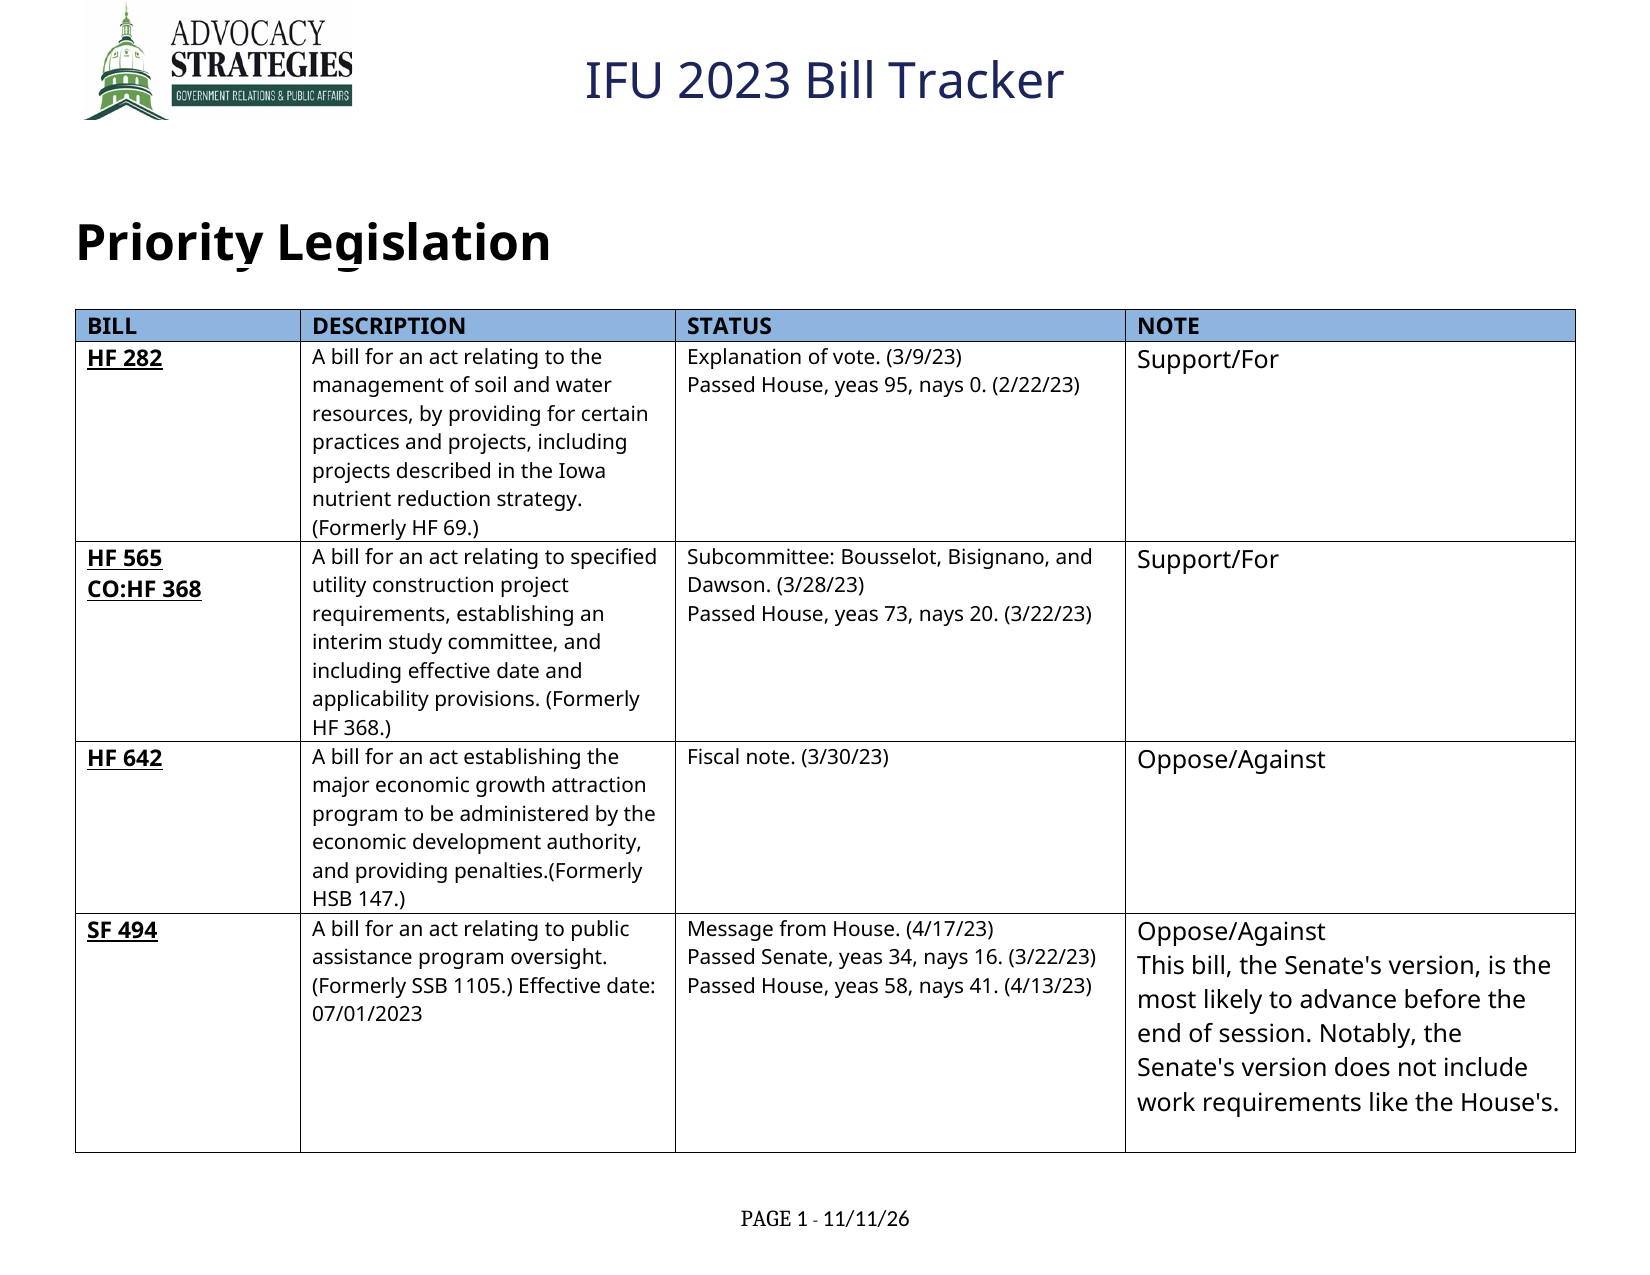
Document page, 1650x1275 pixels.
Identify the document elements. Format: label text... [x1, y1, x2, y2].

table_cell A bill for an act establishing the major economic growth attraction program to be administered by the economic development authority, and providing penalties.(Formerly HSB 147.) [301, 742, 675, 913]
table_cell SF 494 [76, 914, 300, 1152]
table_cell Message from House. (4/17/23)Passed Senate, yeas 34, nays 16. (3/22/23)Passed House, yeas 58, nays 41. (4/13/23) [676, 914, 1125, 1152]
table_cell Support/For [1126, 342, 1575, 541]
text Priority Legislation [75, 206, 1575, 274]
table_cell Oppose/Against This bill, the Senate's version, is the most likely to advance before the end of session. Notably, the Senate's version does not include work requirements like the House's. [1126, 914, 1575, 1152]
table_header BILL [76, 310, 300, 341]
table_cell Explanation of vote. (3/9/23)Passed House, yeas 95, nays 0. (2/22/23) [676, 342, 1125, 541]
table_cell Subcommittee: Bousselot, Bisignano, and Dawson. (3/28/23)Passed House, yeas 73, nays 20. (3/22/23) [676, 542, 1125, 741]
picture [83, 0, 353, 120]
table_header NOTE [1126, 310, 1575, 341]
table_cell HF 642 [76, 742, 300, 913]
table_cell A bill for an act relating to the management of soil and water resources, by providing for certain practices and projects, including projects described in the Iowa nutrient reduction strategy.(Formerly HF 69.) [301, 342, 675, 541]
table_cell HF 282 [76, 342, 300, 541]
table_cell Support/For [1126, 542, 1575, 741]
table_cell HF 565 CO:HF 368 [76, 542, 300, 741]
table_cell A bill for an act relating to specified utility construction project requirements, establishing an interim study committee, and including effective date and applicability provisions. (Formerly HF 368.) [301, 542, 675, 741]
table_cell Fiscal note. (3/30/23) [676, 742, 1125, 913]
table_header STATUS [676, 310, 1125, 341]
table_cell A bill for an act relating to public assistance program oversight. (Formerly SSB 1105.) Effective date: 07/01/2023 [301, 914, 675, 1152]
table_header DESCRIPTION [301, 310, 675, 341]
table_cell Oppose/Against [1126, 742, 1575, 913]
